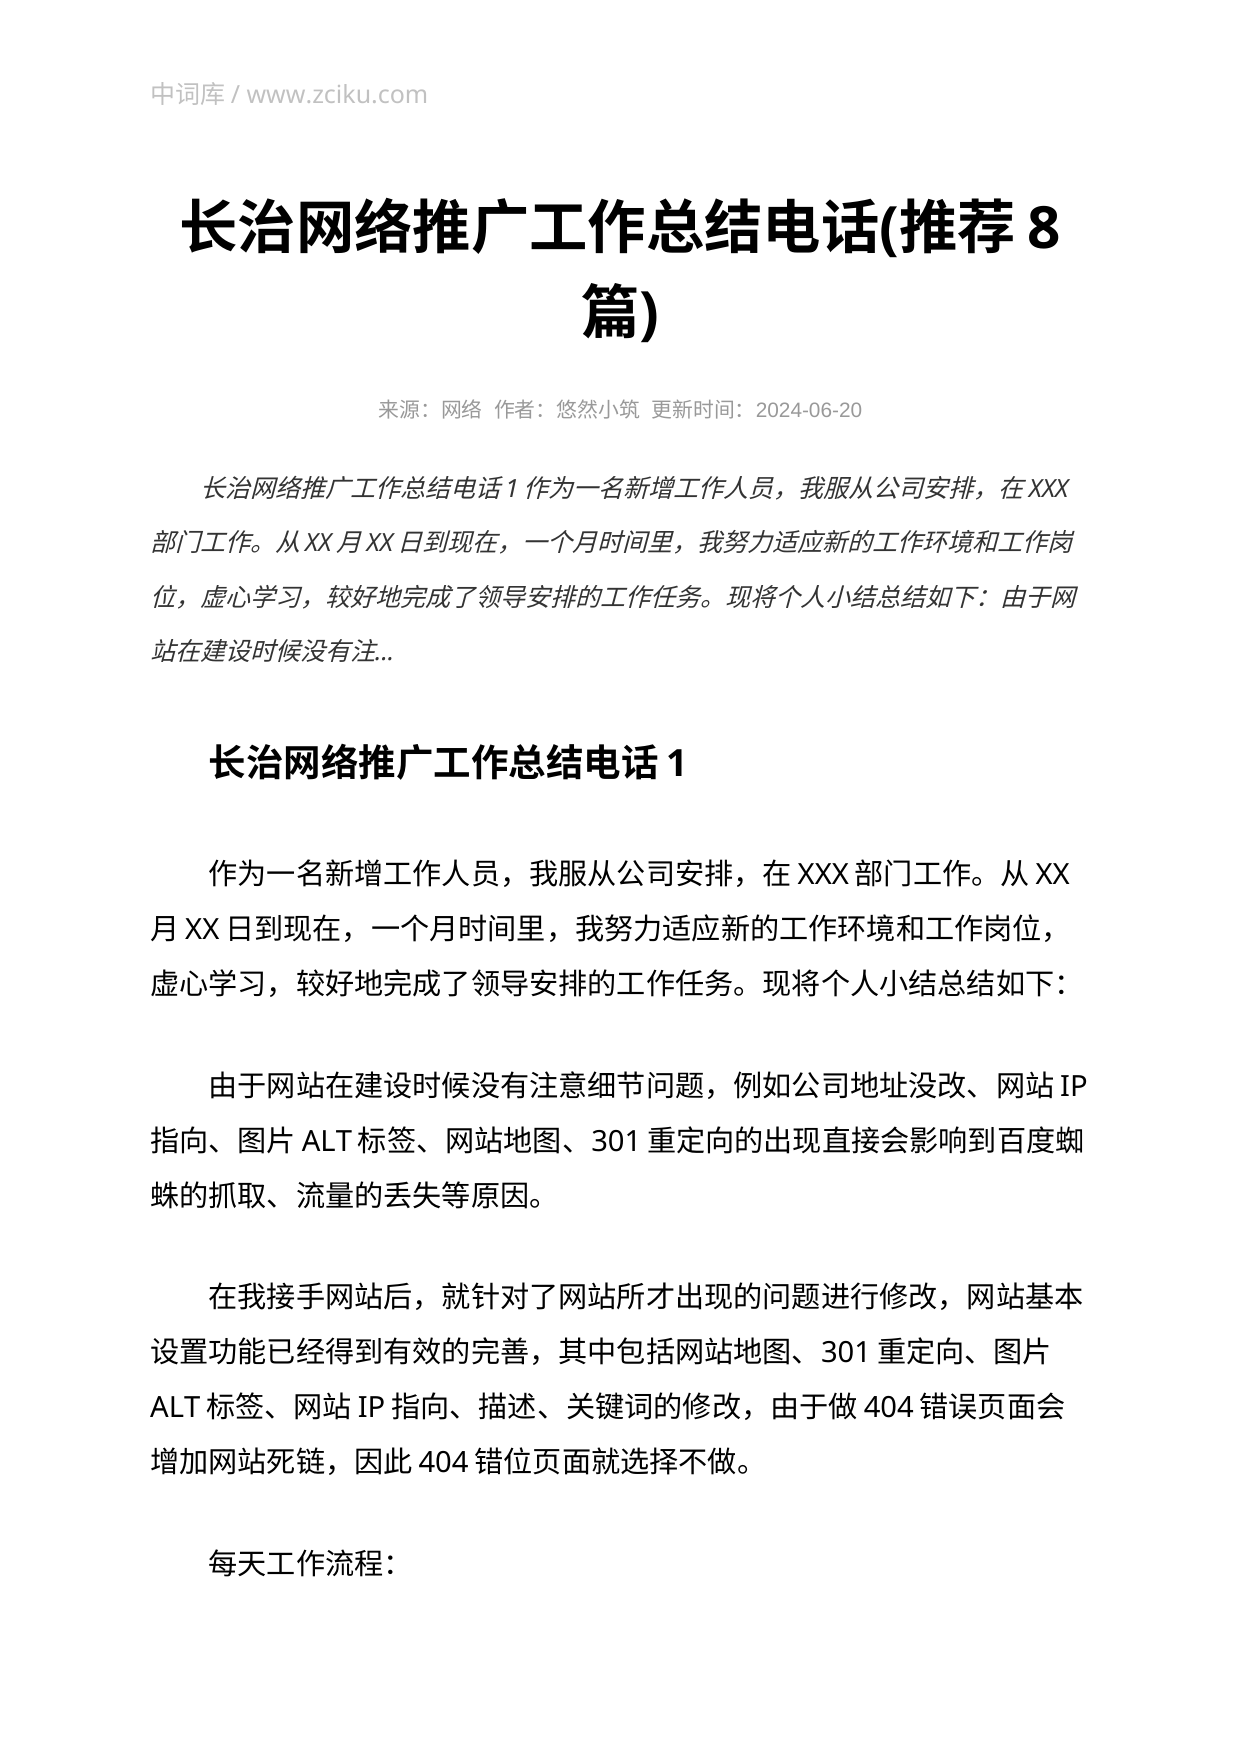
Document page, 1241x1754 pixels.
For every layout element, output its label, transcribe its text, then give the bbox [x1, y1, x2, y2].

subtitle 长治网络推广工作总结电话(推荐8篇) [150, 181, 1090, 351]
text 每天工作流程： [150, 1541, 1090, 1583]
text 由于网站在建设时候没有注意细节问题，例如公司地址没改、网站IP指向、图片ALT标签、网站地图、301重定向的出现直接会影响到百度蜘蛛的抓取、流量的丢失等原因。 [150, 1062, 1090, 1214]
text 来源：网络 作者：悠然小筑 更新时间：2024-06-20 [150, 398, 1090, 422]
text 作为一名新增工作人员，我服从公司安排，在XXX部门工作。从XX月XX日到现在，一个月时间里，我努力适应新的工作环境和工作岗位，虚心学习，较好地完成了领导安排的工作任务。现将个人小结总结如下： [150, 851, 1090, 1003]
text 在我接手网站后，就针对了网站所才出现的问题进行修改，网站基本设置功能已经得到有效的完善，其中包括网站地图、301重定向、图片ALT标签、网站IP指向、描述、关键词的修改，由于做404错误页面会增加网站死链，因此404错位页面就选择不做。 [150, 1274, 1090, 1481]
text 长治网络推广工作总结电话1作为一名新增工作人员，我服从公司安排，在XXX部门工作。从XX月XX日到现在，一个月时间里，我努力适应新的工作环境和工作岗位，虚心学习，较好地完成了领导安排的工作任务。现将个人小结总结如下：由于网站在建设时候没有注... [150, 468, 1090, 668]
text 长治网络推广工作总结电话1 [150, 733, 1090, 787]
